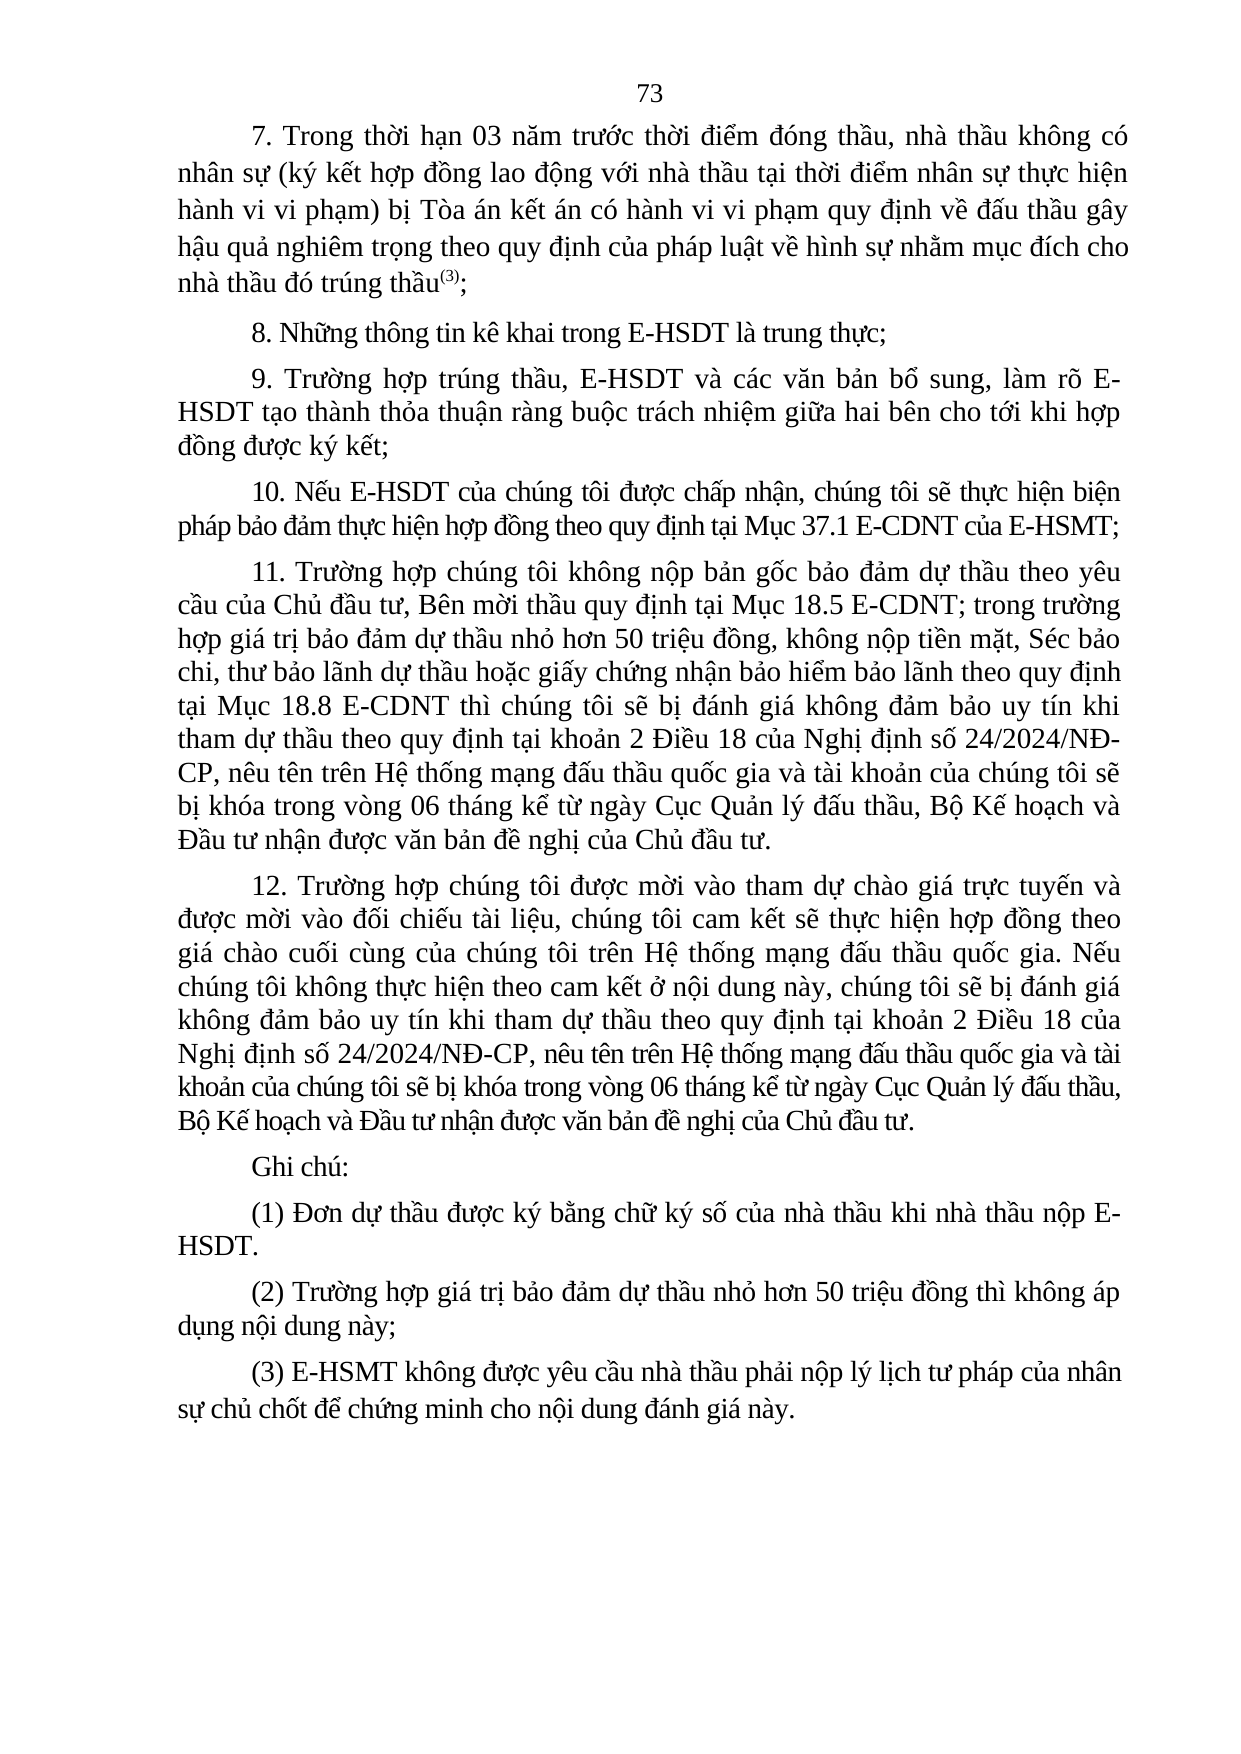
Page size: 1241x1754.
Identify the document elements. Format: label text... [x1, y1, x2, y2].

text 10. Nếu E-HSDT của chúng tôi được chấp nhận, chúng tôi sẽ thực hiện biện pháp bảo đảm thực hiện hợp đồng theo quy định tại Mục 37.1 E-CDNT của E-HSMT; [177, 474, 1122, 541]
text 7. Trong thời hạn 03 năm trước thời điểm đóng thầu, nhà thầu không có nhân sự (ký kết hợp đồng lao động với nhà thầu tại thời điểm nhân sự thực hiện hành vi vi phạm) bị Tòa án kết án có hành vi vi phạm quy định về đấu thầu gây hậu quả nghiêm trọng theo quy định của pháp luật về hình sự nhằm mục đích cho nhà thầu đó trúng thầu(3); [177, 118, 1129, 299]
text Ghi chú: [177, 1149, 1122, 1182]
text 12. Trường hợp chúng tôi được mời vào tham dự chào giá trực tuyến và được mời vào đối chiếu tài liệu, chúng tôi cam kết sẽ thực hiện hợp đồng theo giá chào cuối cùng của chúng tôi trên Hệ thống mạng đấu thầu quốc gia. Nếu chúng tôi không thực hiện theo cam kết ở nội dung này, chúng tôi sẽ bị đánh giá không đảm bảo uy tín khi tham dự thầu theo quy định tại khoản 2 Điều 18 của Nghị định số 24/2024/NĐ-CP, nêu tên trên Hệ thống mạng đấu thầu quốc gia và tài khoản của chúng tôi sẽ bị khóa trong vòng 06 tháng kể từ ngày Cục Quản lý đấu thầu, Bộ Kế hoạch và Đầu tư nhận được văn bản đề nghị của Chủ đầu tư. [177, 868, 1122, 1136]
text 9. Trường hợp trúng thầu, E-HSDT và các văn bản bổ sung, làm rõ E-HSDT tạo thành thỏa thuận ràng buộc trách nhiệm giữa hai bên cho tới khi hợp đồng được ký kết; [177, 361, 1122, 462]
text (3) E-HSMT không được yêu cầu nhà thầu phải nộp lý lịch tư pháp của nhân sự chủ chốt để chứng minh cho nội dung đánh giá này. [177, 1354, 1122, 1424]
text (2) Trường hợp giá trị bảo đảm dự thầu nhỏ hơn 50 triệu đồng thì không áp dụng nội dung này; [177, 1274, 1122, 1342]
text (1) Đơn dự thầu được ký bằng chữ ký số của nhà thầu khi nhà thầu nộp E-HSDT. [177, 1195, 1122, 1262]
text 8. Những thông tin kê khai trong E-HSDT là trung thực; [177, 315, 1129, 348]
text 11. Trường hợp chúng tôi không nộp bản gốc bảo đảm dự thầu theo yêu cầu của Chủ đầu tư, Bên mời thầu quy định tại Mục 18.5 E-CDNT; trong trường hợp giá trị bảo đảm dự thầu nhỏ hơn 50 triệu đồng, không nộp tiền mặt, Séc bảo chi, thư bảo lãnh dự thầu hoặc giấy chứng nhận bảo hiểm bảo lãnh theo quy định tại Mục 18.8 E-CDNT thì chúng tôi sẽ bị đánh giá không đảm bảo uy tín khi tham dự thầu theo quy định tại khoản 2 Điều 18 của Nghị định số 24/2024/NĐ-CP, nêu tên trên Hệ thống mạng đấu thầu quốc gia và tài khoản của chúng tôi sẽ bị khóa trong vòng 06 tháng kể từ ngày Cục Quản lý đấu thầu, Bộ Kế hoạch và Đầu tư nhận được văn bản đề nghị của Chủ đầu tư. [177, 554, 1122, 856]
